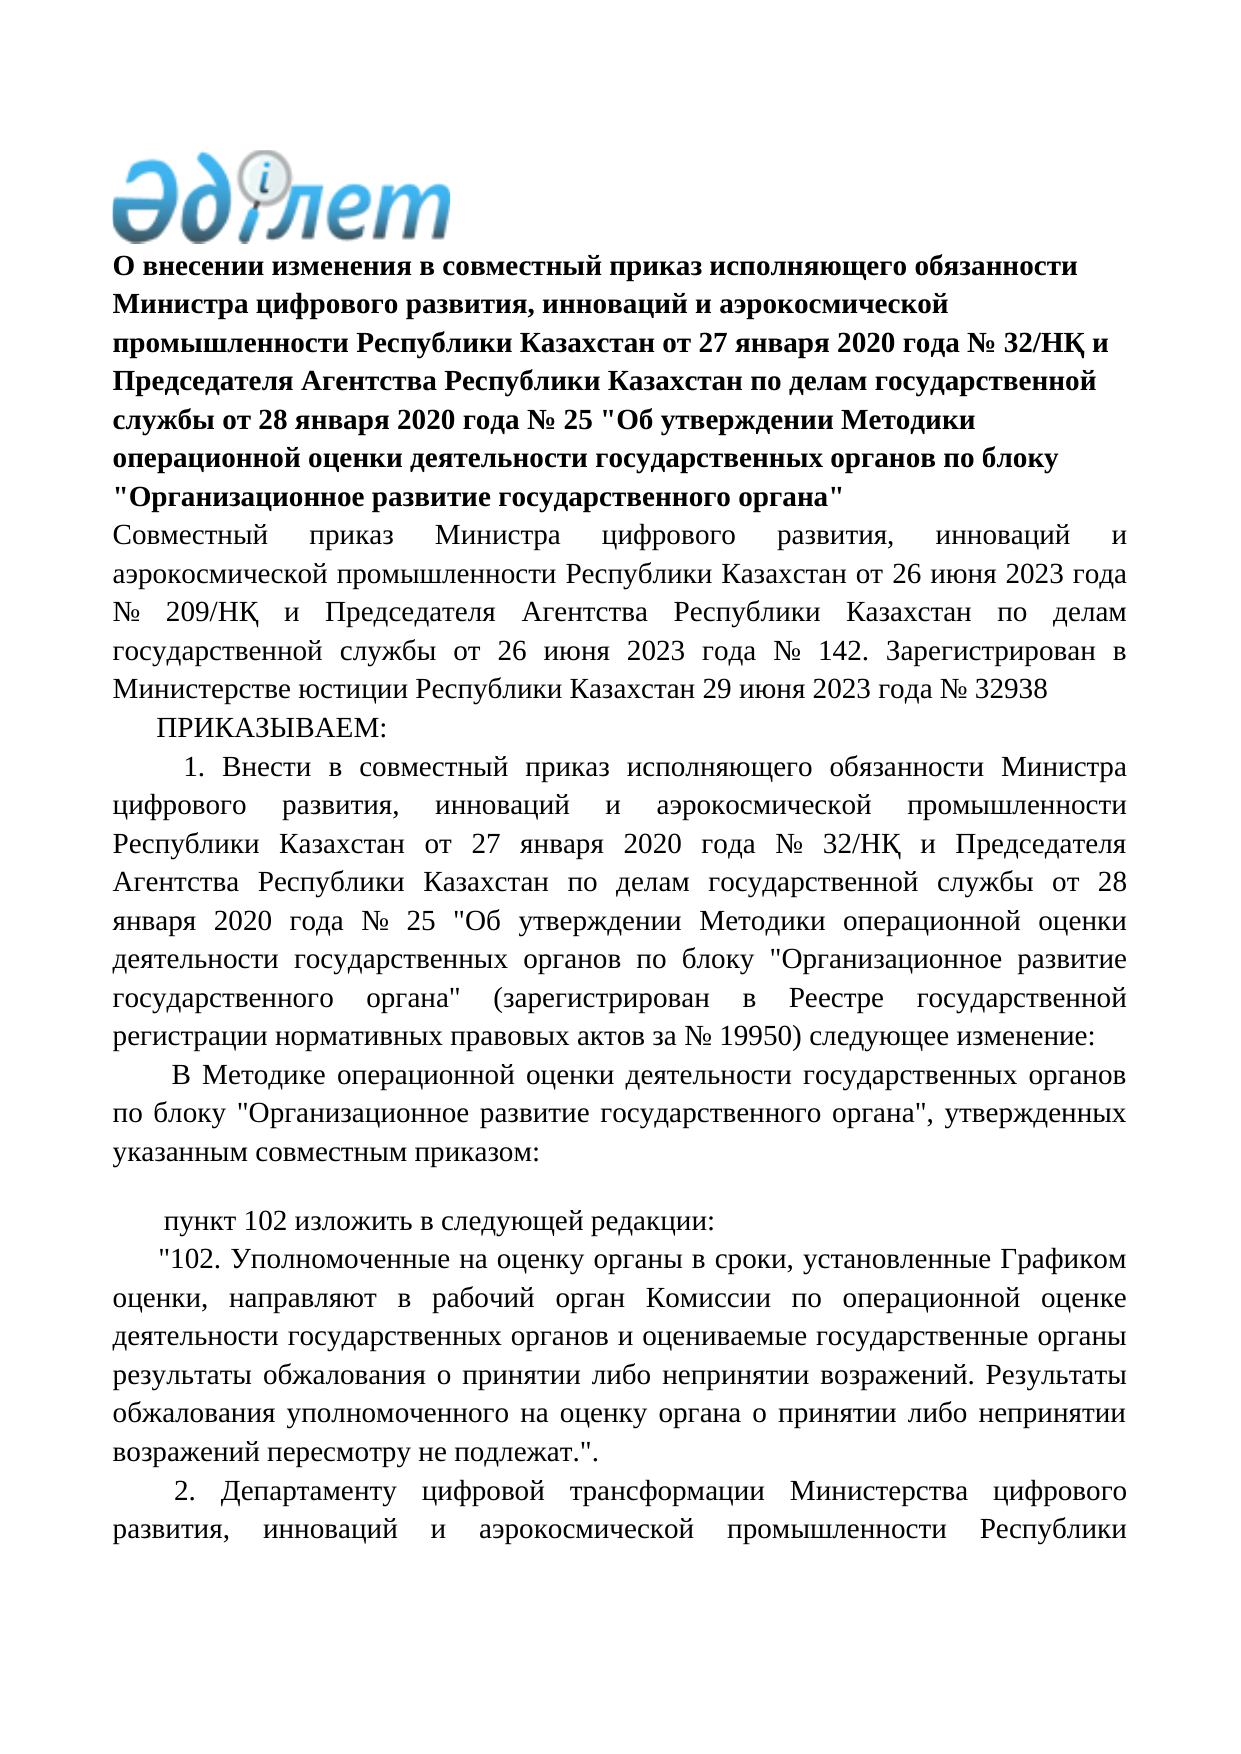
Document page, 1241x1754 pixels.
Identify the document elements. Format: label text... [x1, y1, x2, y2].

text "102. Уполномоченные на оценку органы в сроки, установленные Графиком оценки, направляют в рабочий орган Комиссии по операционной оценке деятельности государственных органов и оцениваемые государственные органы результаты обжалования о принятии либо непринятии возражений. Результаты обжалования уполномоченного на оценку органа о принятии либо непринятии возражений пересмотру не подлежат.". [112, 1241, 1128, 1468]
text 1. Внести в совместный приказ исполняющего обязанности Министра цифрового развития, инноваций и аэрокосмической промышленности Республики Казахстан от 27 января 2020 года № 32/НҚ и Председателя Агентства Республики Казахстан по делам государственной службы от 28 января 2020 года № 25 "Об утверждении Методики операционной оценки деятельности государственных органов по блоку "Организационное развитие государственного органа" (зарегистрирован в Реестре государственной регистрации нормативных правовых актов за № 19950) следующее изменение: [112, 749, 1128, 1052]
text О внесении изменения в совместный приказ исполняющего обязанности Министра цифрового развития, инноваций и аэрокосмической промышленности Республики Казахстан от 27 января 2020 года № 32/НҚ и Председателя Агентства Республики Казахстан по делам государственной службы от 28 января 2020 года № 25 "Об утверждении Методики операционной оценки деятельности государственных органов по блоку "Организационное развитие государственного органа" [112, 248, 1128, 512]
text В Методике операционной оценки деятельности государственных органов по блоку "Организационное развитие государственного органа", утвержденных указанным совместным приказом: [112, 1057, 1128, 1168]
text ПРИКАЗЫВАЕМ: [112, 710, 1128, 744]
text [112, 1473, 1128, 1545]
picture [112, 150, 451, 244]
text пункт 102 изложить в следующей редакции: [112, 1203, 1128, 1236]
text Совместный приказ Министра цифрового развития, инноваций и аэрокосмической промышленности Республики Казахстан от 26 июня 2023 года № 209/НҚ и Председателя Агентства Республики Казахстан по делам государственной службы от 26 июня 2023 года № 142. Зарегистрирован в Министерстве юстиции Республики Казахстан 29 июня 2023 года № 32938 [112, 517, 1128, 705]
